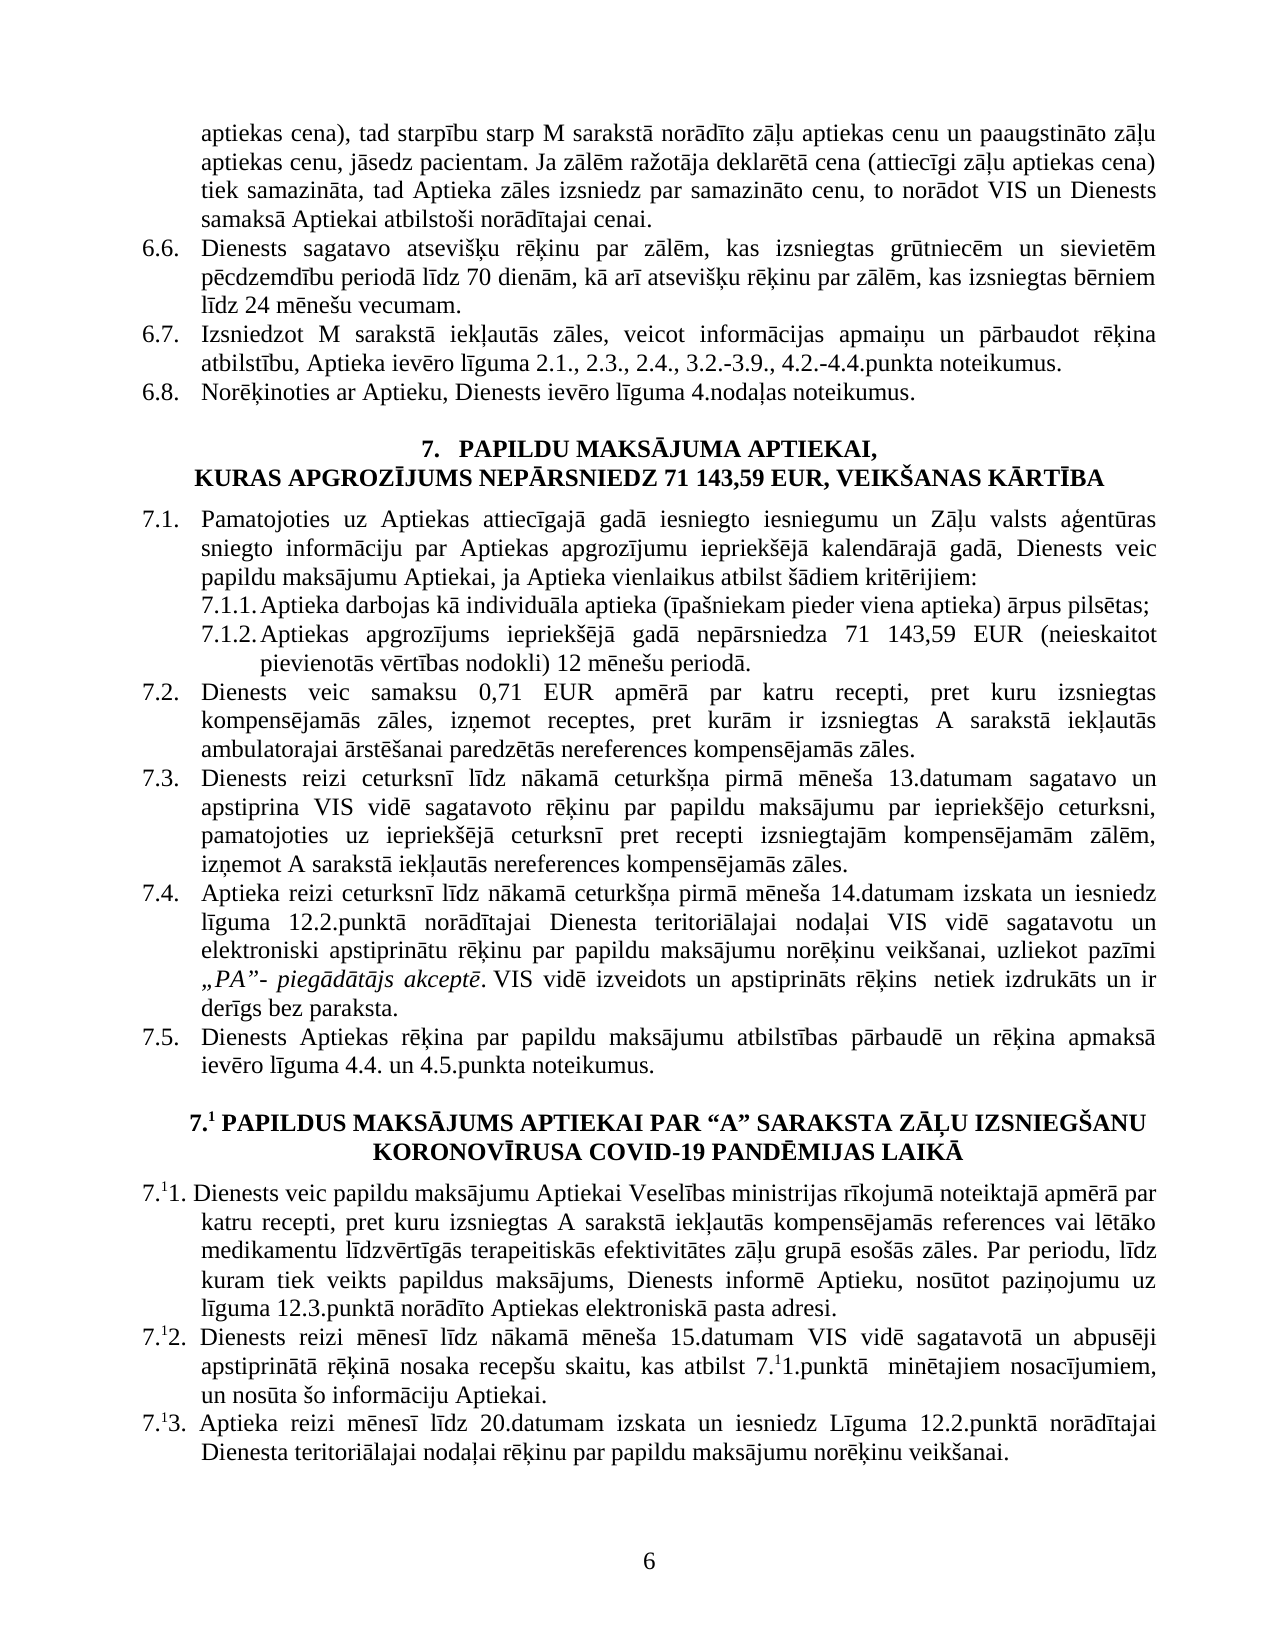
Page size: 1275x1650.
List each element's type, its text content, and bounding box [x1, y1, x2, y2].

list Dienests sagatavo atsevišķu rēķinu par zālēm, kas izsniegtas grūtniecēm un sievietēm pēcdzemdību periodā līdz 70 dienām, kā arī atsevišķu rēķinu par zālēm, kas izsniegtas bērniem līdz 24 mēnešu vecumam. [142, 233, 1157, 319]
list Dienests veic samaksu 0,71 EUR apmērā par katru recepti, pret kuru izsniegtas kompensējamās zāles, izņemot receptes, pret kurām ir izsniegtas A sarakstā iekļautās ambulatorajai ārstēšanai paredzētās nereferences kompensējamās zāles. [142, 677, 1157, 763]
list Aptieka darbojas kā individuāla aptieka (īpašniekam pieder viena aptieka) ārpus pilsētas; [201, 591, 1157, 619]
list Dienests Aptiekas rēķina par papildu maksājumu atbilstības pārbaudē un rēķina apmaksā ievēro līguma 4.4. un 4.5.punkta noteikumus. [142, 1022, 1157, 1079]
list Aptiekas apgrozījums iepriekšējā gadā nepārsniedza 71 143,59 EUR (neieskaitot pievienotās vērtības nodokli) 12 mēnešu periodā. [201, 619, 1157, 677]
text 7.13. Aptieka reizi mēnesī līdz 20.datumam izskata un iesniedz Līguma 12.2.punktā norādītajai Dienesta teritoriālajai nodaļai rēķinu par papildu maksājumu norēķinu veikšanai. [142, 1408, 1157, 1466]
list 7.1 PAPILDUS MAKSĀJUMS APTIEKAI PAR “A” SARAKSTA ZĀĻU IZSNIEGŠANU KORONOVĪRUSA COVID-19 PANDĒMIJAS LAIKĀ [179, 1108, 1157, 1166]
text 7.11. Dienests veic papildu maksājumu Aptiekai Veselības ministrijas rīkojumā noteiktajā apmērā par katru recepti, pret kuru izsniegtas A sarakstā iekļautās kompensējamās references vai lētāko medikamentu līdzvērtīgās terapeitiskās efektivitātes zāļu grupā esošās zāles. Par periodu, līdz kuram tiek veikts papildus maksājums, Dienests informē Aptieku, nosūtot paziņojumu uz līguma 12.3.punktā norādīto Aptiekas elektroniskā pasta adresi. [142, 1178, 1157, 1322]
list Aptieka reizi ceturksnī līdz nākamā ceturkšņa pirmā mēneša 14.datumam izskata un iesniedz līguma 12.2.punktā norādītajai Dienesta teritoriālajai nodaļai VIS vidē sagatavotu un elektroniski apstiprinātu rēķinu par papildu maksājumu norēķinu veikšanai, uzliekot pazīmi „PA”- piegādātājs akceptē. VIS vidē izveidots un apstiprināts rēķins netiek izdrukāts un ir derīgs bez paraksta. [142, 878, 1157, 1022]
list PAPILDU MAKSĀJUMA APTIEKAI, [142, 434, 1157, 463]
list Izsniedzot M sarakstā iekļautās zāles, veicot informācijas apmaiņu un pārbaudot rēķina atbilstību, Aptieka ievēro līguma 2.1., 2.3., 2.4., 3.2.-3.9., 4.2.-4.4.punkta noteikumus. [142, 319, 1157, 377]
text 7.12. Dienests reizi mēnesī līdz nākamā mēneša 15.datumam VIS vidē sagatavotā un abpusēji apstiprinātā rēķinā nosaka recepšu skaitu, kas atbilst 7.11.punktā minētajiem nosacījumiem, un nosūta šo informāciju Aptiekai. [142, 1322, 1157, 1408]
list Dienests reizi ceturksnī līdz nākamā ceturkšņa pirmā mēneša 13.datumam sagatavo un apstiprina VIS vidē sagatavoto rēķinu par papildu maksājumu par iepriekšējo ceturksni, pamatojoties uz iepriekšējā ceturksnī pret recepti izsniegtajām kompensējamām zālēm, izņemot A sarakstā iekļautās nereferences kompensējamās zāles. [142, 763, 1157, 878]
text KURAS APGROZĪJUMS NEPĀRSNIEDZ 71 143,59 EUR, VEIKŠANAS KĀRTĪBA [142, 463, 1157, 492]
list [142, 118, 1157, 233]
list Pamatojoties uz Aptiekas attiecīgajā gadā iesniegto iesniegumu un Zāļu valsts aģentūras sniegto informāciju par Aptiekas apgrozījumu iepriekšējā kalendārajā gadā, Dienests veic papildu maksājumu Aptiekai, ja Aptieka vienlaikus atbilst šādiem kritērijiem: [142, 504, 1157, 591]
list Norēķinoties ar Aptieku, Dienests ievēro līguma 4.nodaļas noteikumus. [142, 377, 1157, 406]
